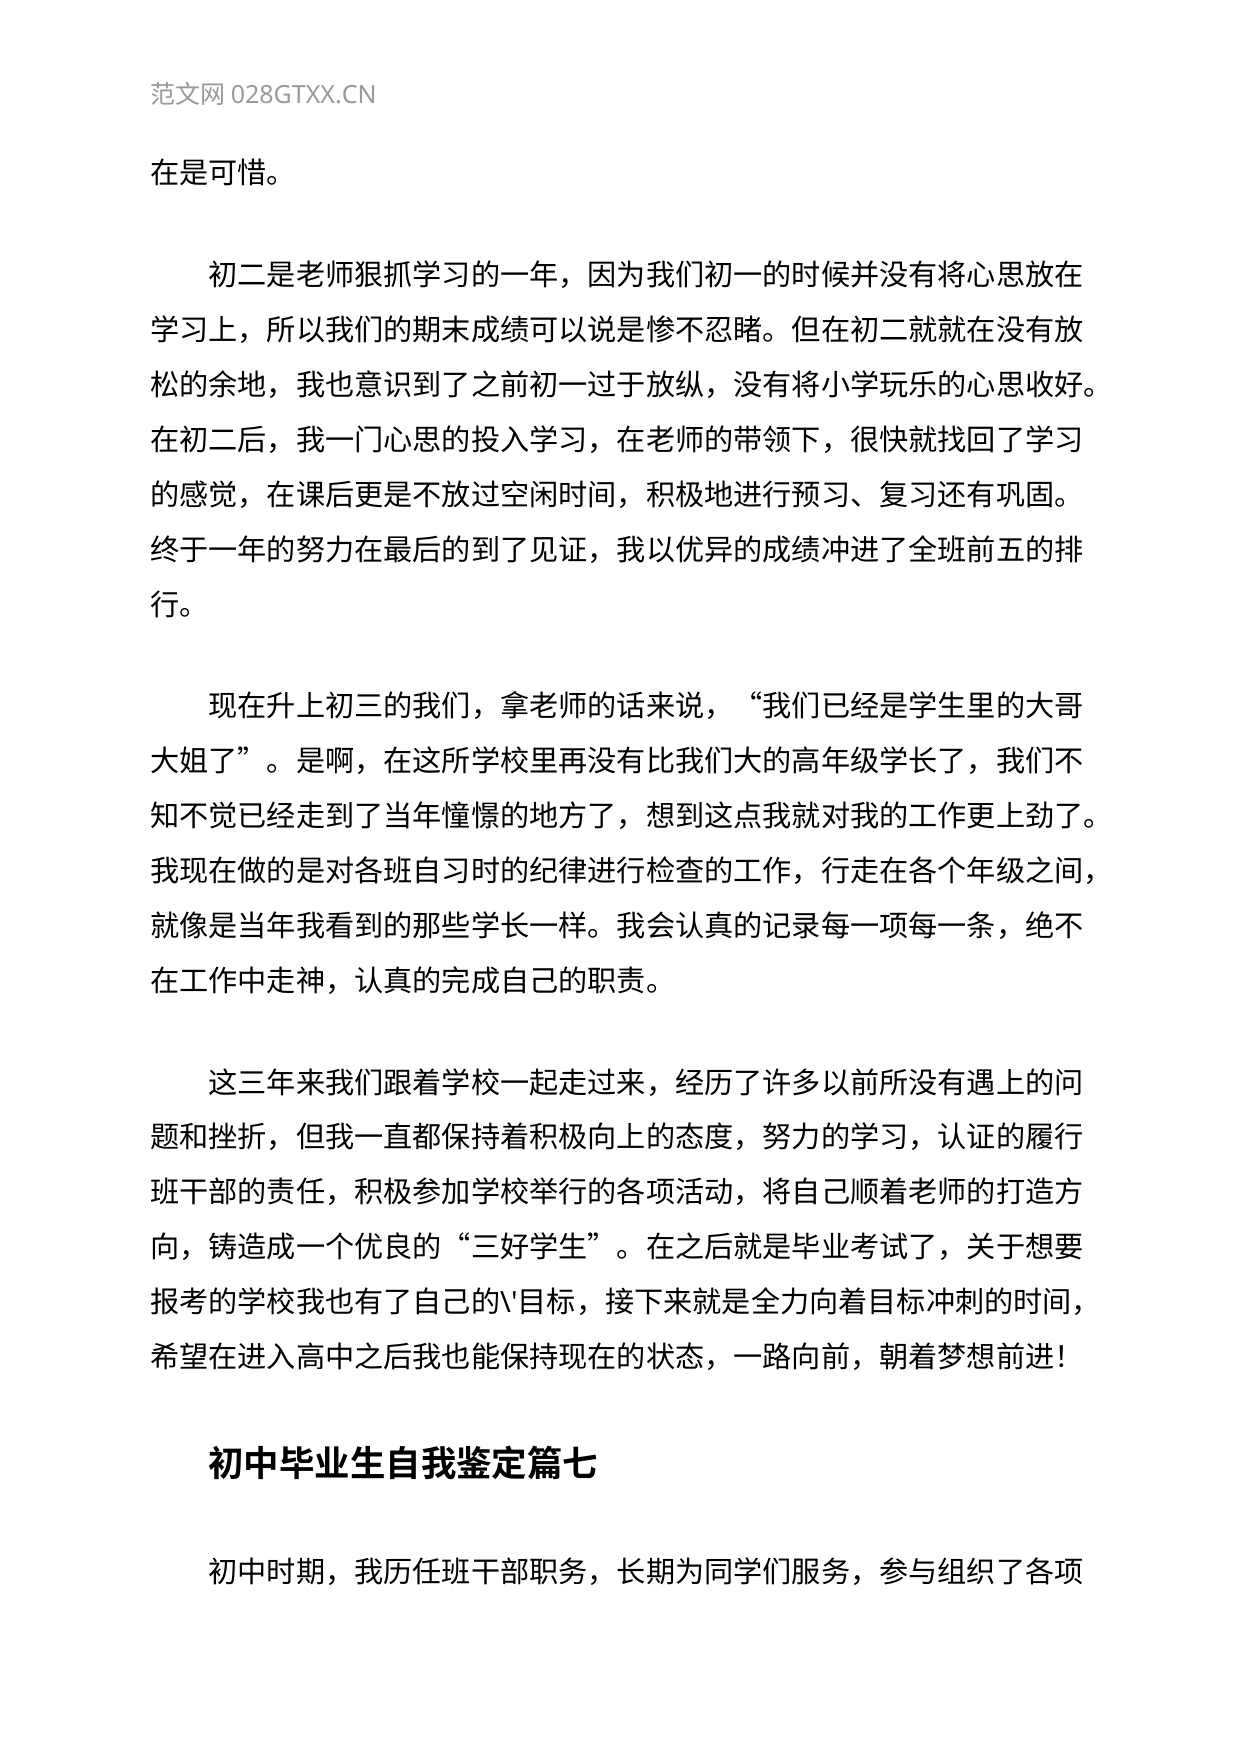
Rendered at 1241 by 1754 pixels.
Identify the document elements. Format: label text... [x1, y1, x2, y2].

text 现在升上初三的我们，拿老师的话来说，“我们已经是学生里的大哥大姐了”。是啊，在这所学校里再没有比我们大的高年级学长了，我们不知不觉已经走到了当年憧憬的地方了，想到这点我就对我的工作更上劲了。我现在做的是对各班自习时的纪律进行检查的工作，行走在各个年级之间，就像是当年我看到的那些学长一样。我会认真的记录每一项每一条，绝不在工作中走神，认真的完成自己的职责。 [150, 683, 1090, 1000]
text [150, 150, 1090, 192]
text 初二是老师狠抓学习的一年，因为我们初一的时候并没有将心思放在学习上，所以我们的期末成绩可以说是惨不忍睹。但在初二就就在没有放松的余地，我也意识到了之前初一过于放纵，没有将小学玩乐的心思收好。在初二后，我一门心思的投入学习，在老师的带领下，很快就找回了学习的感觉，在课后更是不放过空闲时间，积极地进行预习、复习还有巩固。终于一年的努力在最后的到了见证，我以优异的成绩冲进了全班前五的排行。 [150, 252, 1090, 623]
text 初中毕业生自我鉴定篇七 [150, 1436, 1090, 1487]
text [150, 1549, 1090, 1591]
text 这三年来我们跟着学校一起走过来，经历了许多以前所没有遇上的问题和挫折，但我一直都保持着积极向上的态度，努力的学习，认证的履行班干部的责任，积极参加学校举行的各项活动，将自己顺着老师的打造方向，铸造成一个优良的“三好学生”。在之后就是毕业考试了，关于想要报考的学校我也有了自己的\'目标，接下来就是全力向着目标冲刺的时间，希望在进入高中之后我也能保持现在的状态，一路向前，朝着梦想前进！ [150, 1059, 1090, 1376]
